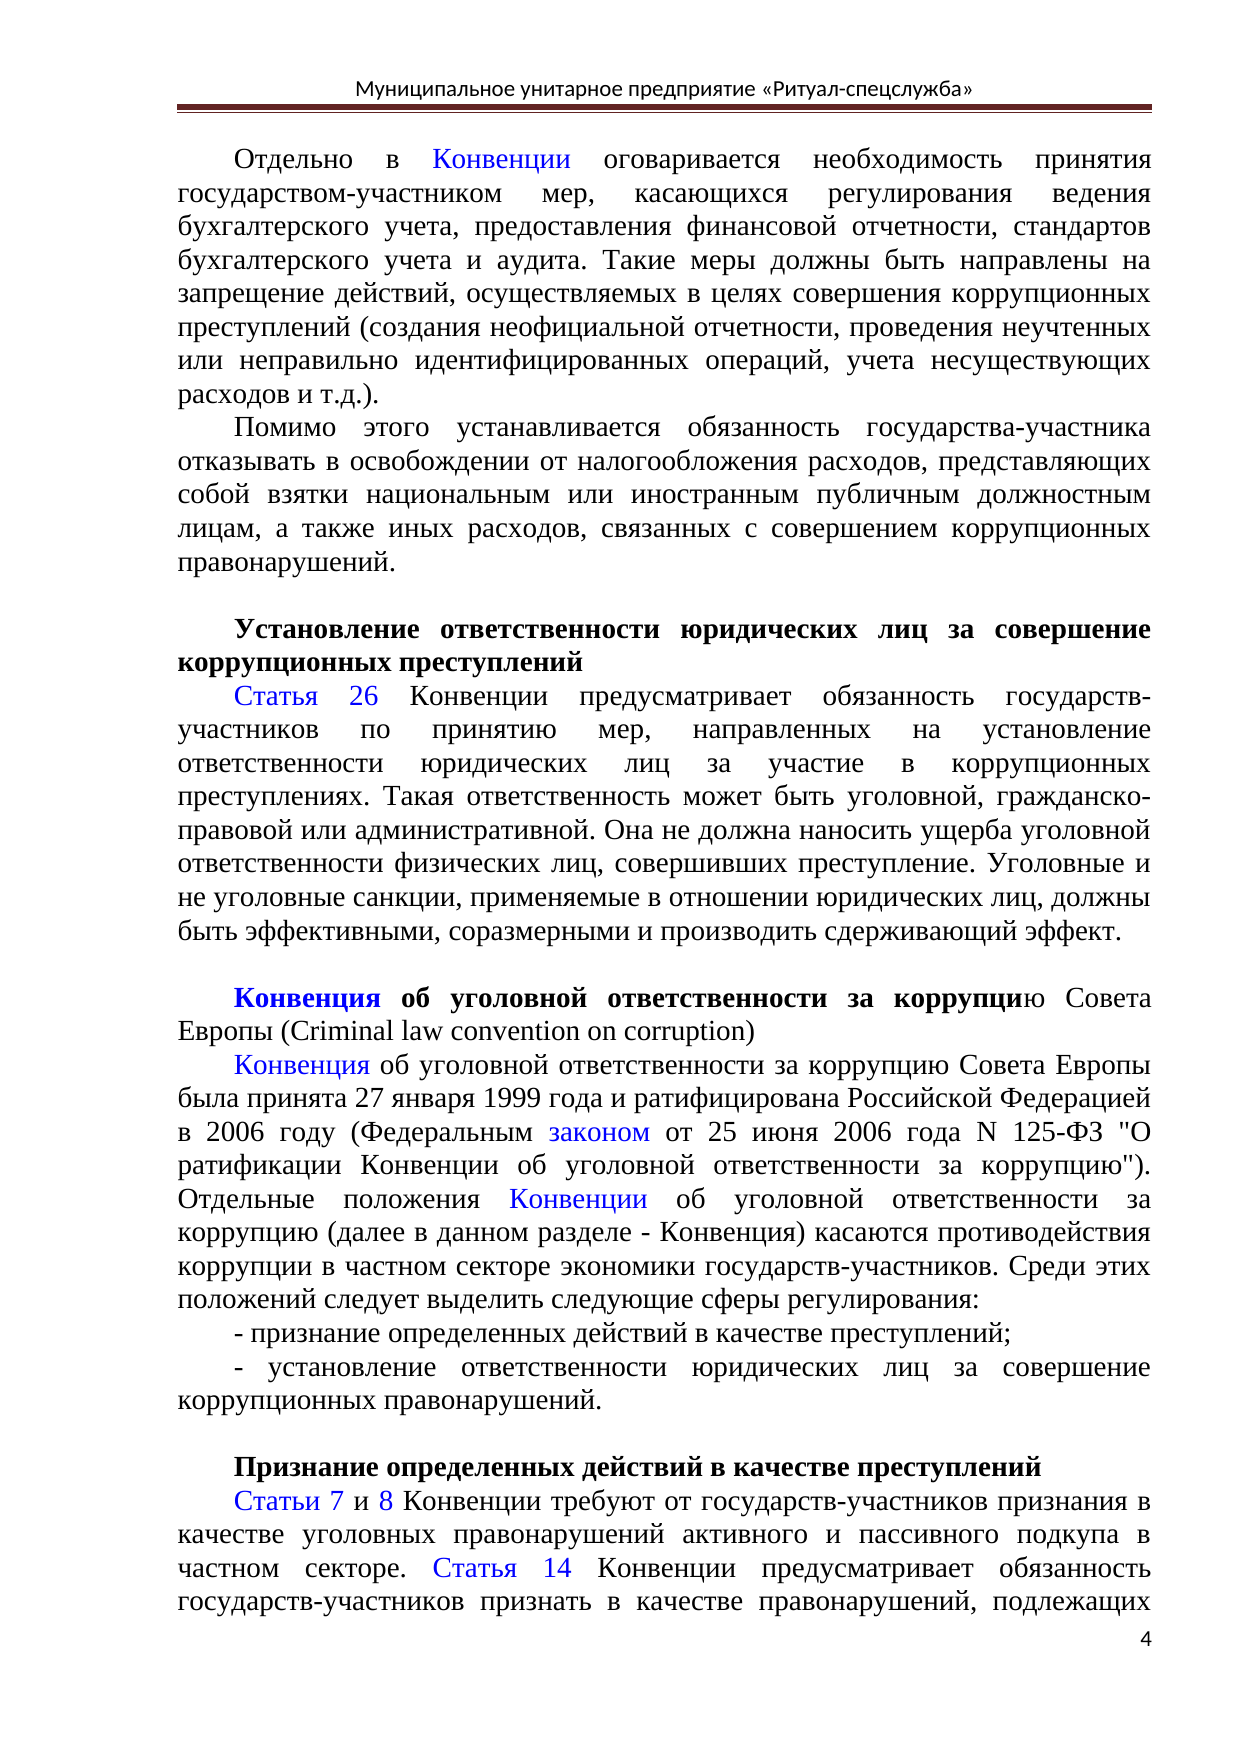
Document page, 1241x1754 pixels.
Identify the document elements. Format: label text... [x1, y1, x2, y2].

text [177, 1483, 1152, 1617]
text Отдельно в Конвенции оговаривается необходимость принятия государством-участником мер, касающихся регулирования ведения бухгалтерского учета, предоставления финансовой отчетности, стандартов бухгалтерского учета и аудита. Такие меры должны быть направлены на запрещение действий, осуществляемых в целях совершения коррупционных преступлений (создания неофициальной отчетности, проведения неучтенных или неправильно идентифицированных операций, учета несуществующих расходов и т.д.). [177, 141, 1152, 409]
text Конвенция об уголовной ответственности за коррупцию Совета Европы (Criminal law convention on corruption) [177, 980, 1152, 1047]
text Признание определенных действий в качестве преступлений [177, 1449, 1152, 1483]
text Конвенция об уголовной ответственности за коррупцию Совета Европы была принята 27 января 1999 года и ратифицирована Российской Федерацией в 2006 году (Федеральным законом от 25 июня 2006 года N 125-ФЗ "О ратификации Конвенции об уголовной ответственности за коррупцию"). Отдельные положения Конвенции об уголовной ответственности за коррупцию (далее в данном разделе - Конвенция) касаются противодействия коррупции в частном секторе экономики государств-участников. Среди этих положений следует выделить следующие сферы регулирования: [177, 1047, 1152, 1315]
text Установление ответственности юридических лиц за совершение коррупционных преступлений [177, 611, 1152, 678]
text Помимо этого устанавливается обязанность государства-участника отказывать в освобождении от налогообложения расходов, представляющих собой взятки национальным или иностранным публичным должностным лицам, а также иных расходов, связанных с совершением коррупционных правонарушений. [177, 409, 1152, 577]
text - установление ответственности юридических лиц за совершение коррупционных правонарушений. [177, 1349, 1152, 1416]
text - признание определенных действий в качестве преступлений; [177, 1315, 1152, 1349]
text Статья 26 Конвенции предусматривает обязанность государств-участников по принятию мер, направленных на установление ответственности юридических лиц за участие в коррупционных преступлениях. Такая ответственность может быть уголовной, гражданско-правовой или административной. Она не должна наносить ущерба уголовной ответственности физических лиц, совершивших преступление. Уголовные и не уголовные санкции, применяемые в отношении юридических лиц, должны быть эффективными, соразмерными и производить сдерживающий эффект. [177, 678, 1152, 946]
